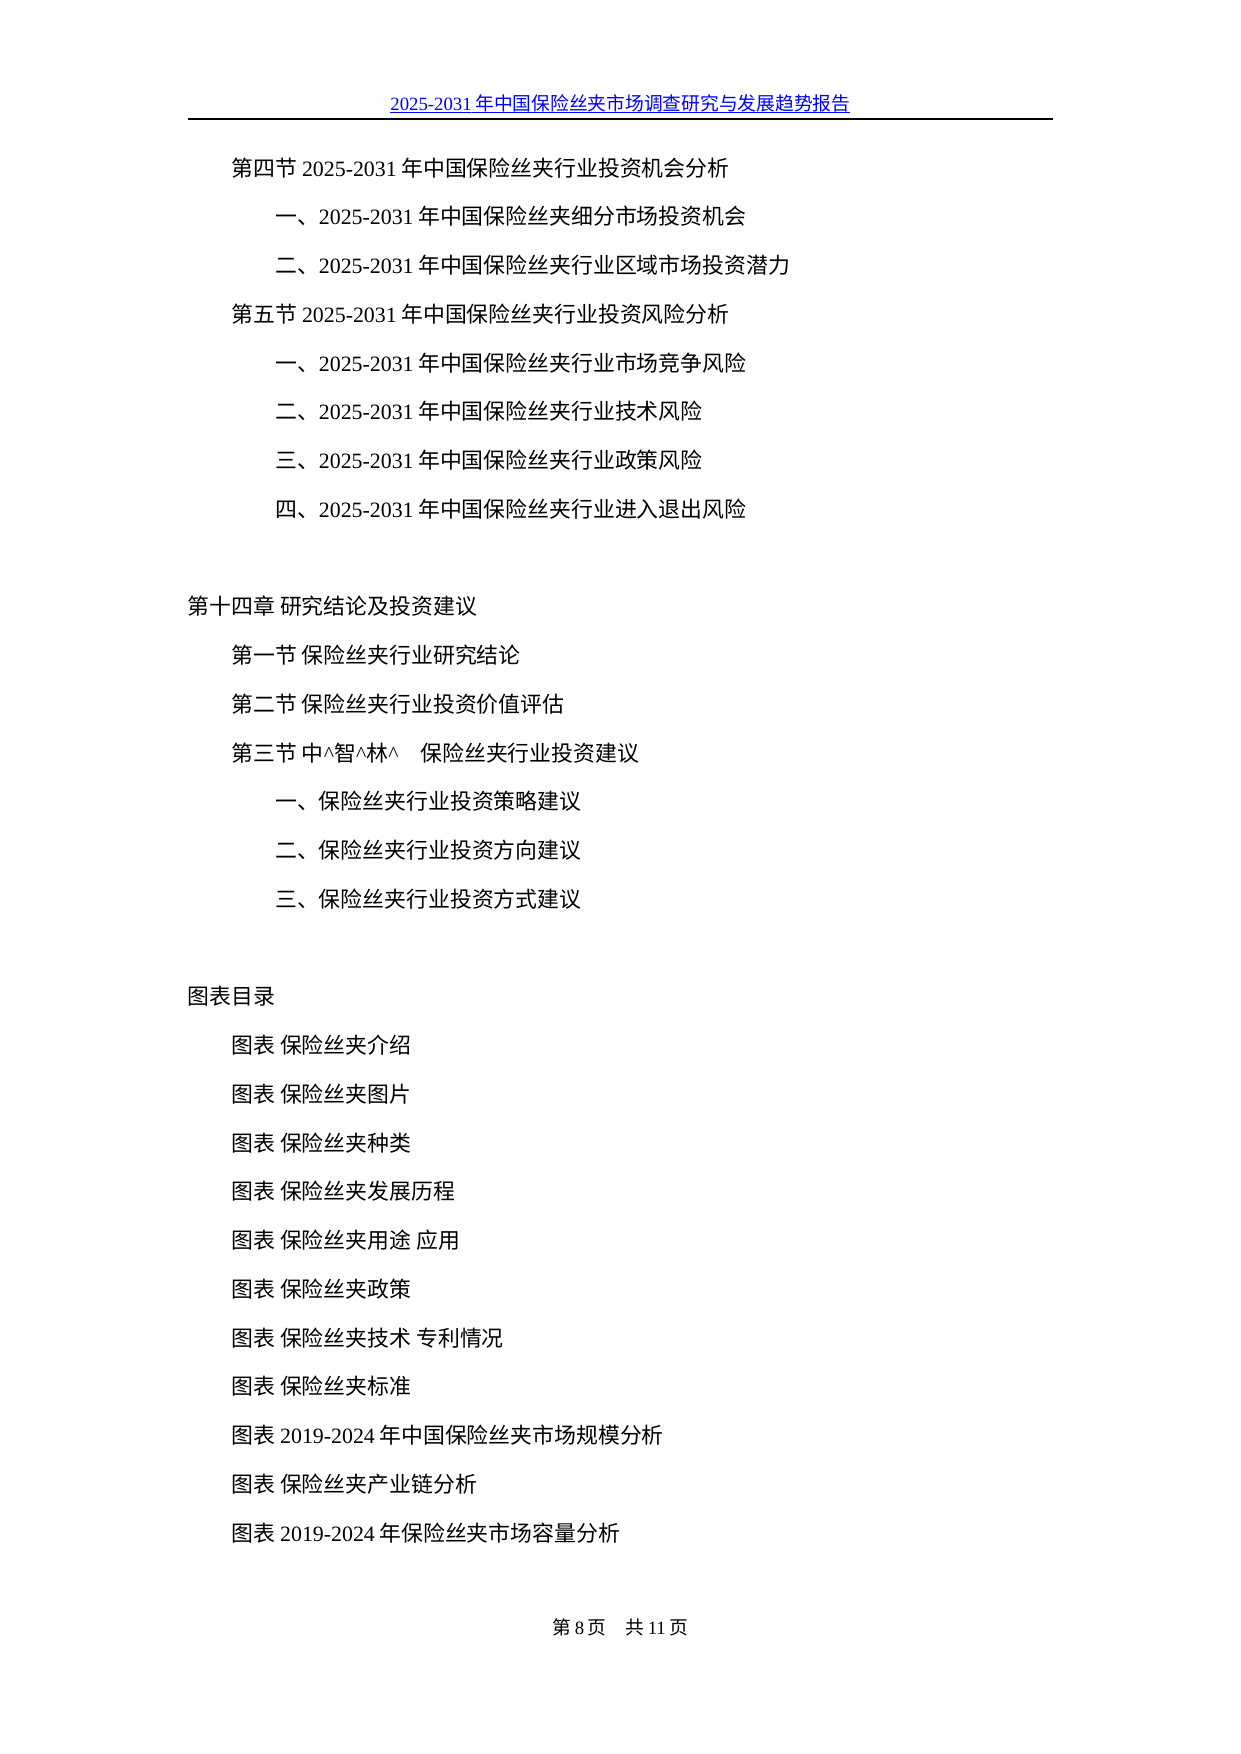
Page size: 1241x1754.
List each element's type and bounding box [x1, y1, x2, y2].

text [187, 150, 1053, 1548]
